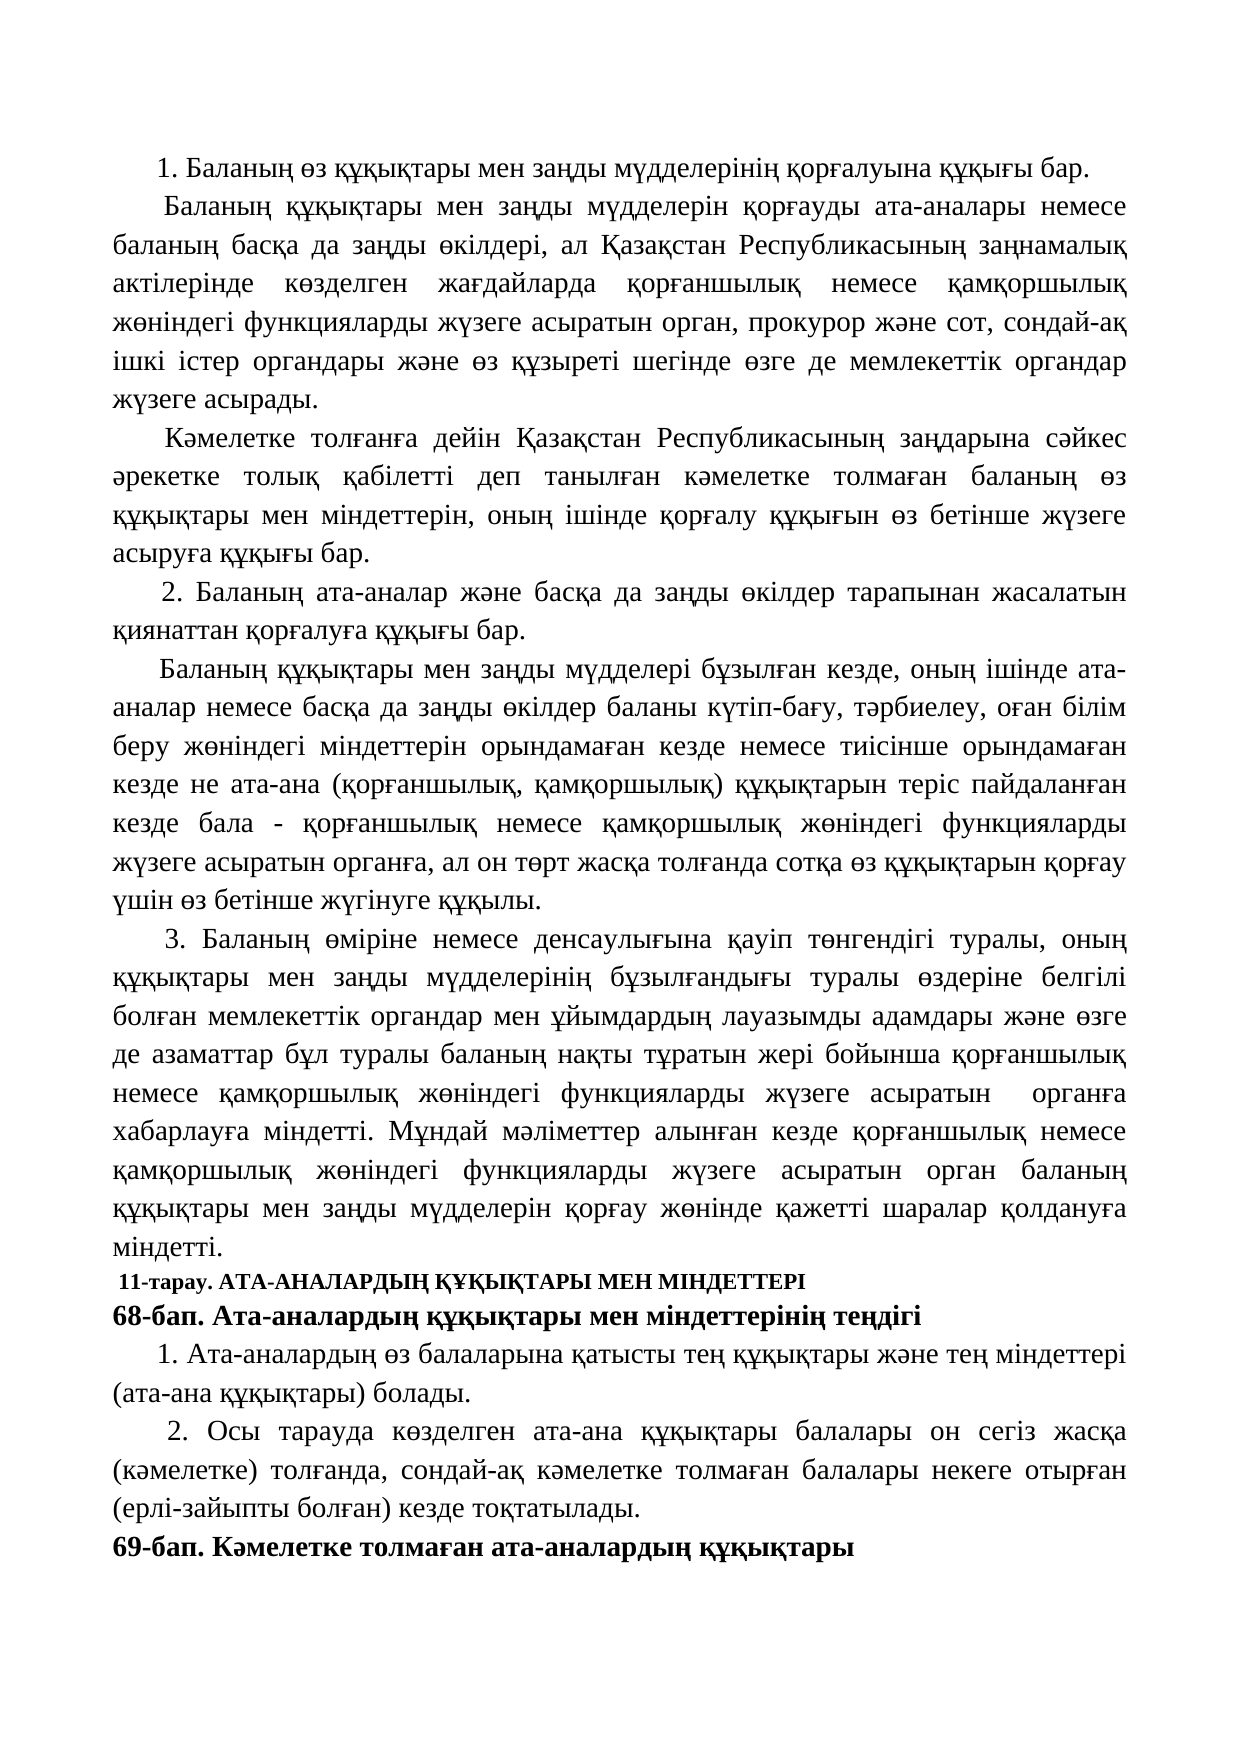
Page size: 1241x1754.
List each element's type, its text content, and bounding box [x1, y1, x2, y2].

text Баланың құқықтары мен заңды мүдделерi бұзылған кезде, оның iшiнде ата-аналар немесе басқа да заңды өкілдер баланы күтіп-бағу, тәрбиелеу, оған бiлiм беру жөнiндегi мiндеттерiн орындамаған кезде немесе тиiсінше орындамаған кезде не ата-ана (қорғаншылық, қамқоршылық) құқықтарын терiс пайдаланған кезде бала - қорғаншылық немесе қамқоршылық жөніндегі функцияларды жүзеге асыратын органға, ал он төрт жасқа толғанда сотқа өз құқықтарын қорғау үшiн өз бетiнше жүгінуге құқылы. [112, 651, 1128, 916]
text 69-бап. Кәмелетке толмаған ата-аналардың құқықтары [112, 1529, 1128, 1563]
text Кәмелетке толғанға дейiн Қазақстан Республикасының заңдарына сәйкес әрекетке толық қабiлеттi деп танылған кәмелетке толмаған баланың өз құқықтары мен мiндеттерiн, оның iшiнде қорғалу құқығын өз бетiнше жүзеге асыруға құқығы бар. [112, 420, 1128, 569]
text 3. Баланың өмiрiне немесе денсаулығына қауiп төнгендiгi туралы, оның құқықтары мен заңды мүдделерiнiң бұзылғандығы туралы өздеріне белгiлi болған мемлекеттік органдар мен ұйымдардың лауазымды адамдары және өзге де азаматтар бұл туралы баланың нақты тұратын жерi бойынша қорғаншылық немесе қамқоршылық жөніндегі функцияларды жүзеге асыратын органға хабарлауға мiндеттi. Мұндай мәлiметтер алынған кезде қорғаншылық немесе қамқоршылық жөніндегі функцияларды жүзеге асыратын орган баланың құқықтары мен заңды мүдделерiн қорғау жөнiнде қажеттi шаралар қолдануға мiндеттi. [112, 921, 1128, 1263]
text 68-бап. Ата-аналардың құқықтары мен міндеттерінің теңдігі [112, 1298, 1128, 1331]
text 1. Ата-аналардың өз балаларына қатысты тең құқықтары және тең мiндеттерi (ата-ана құқықтары) болады. [112, 1336, 1128, 1408]
text 2. Осы тарауда көзделген ата-ана құқықтары балалары он сегiз жасқа (кәмелетке) толғанда, сондай-ақ кәмелетке толмаған балалары некеге отырған (ерлі-зайыпты болған) кезде тоқтатылады. [112, 1413, 1128, 1524]
text 11-тарау. АТА-АНАЛАРДЫҢ ҚҰҚЫҚТАРЫ МЕН МІНДЕТТЕРІ [112, 1268, 1128, 1294]
text Баланың құқықтары мен заңды мүдделерiн қорғауды ата-аналары немесе баланың басқа да заңды өкілдері, ал Қазақстан Республикасының заңнамалық актілерінде көзделген жағдайларда қорғаншылық немесе қамқоршылық жөніндегі функцияларды жүзеге асыратын орган, прокурор және сот, сондай-ақ ішкі істер органдары және өз құзыреті шегінде өзге де мемлекеттік органдар жүзеге асырады. [112, 188, 1128, 415]
text 1. Баланың өз құқықтары мен заңды мүдделерiнің қорғалуына құқығы бар. [112, 150, 1128, 183]
text 2. Баланың ата-аналар және басқа да заңды өкілдер тарапынан жасалатын қиянаттан қорғалуға құқығы бар. [112, 574, 1128, 646]
